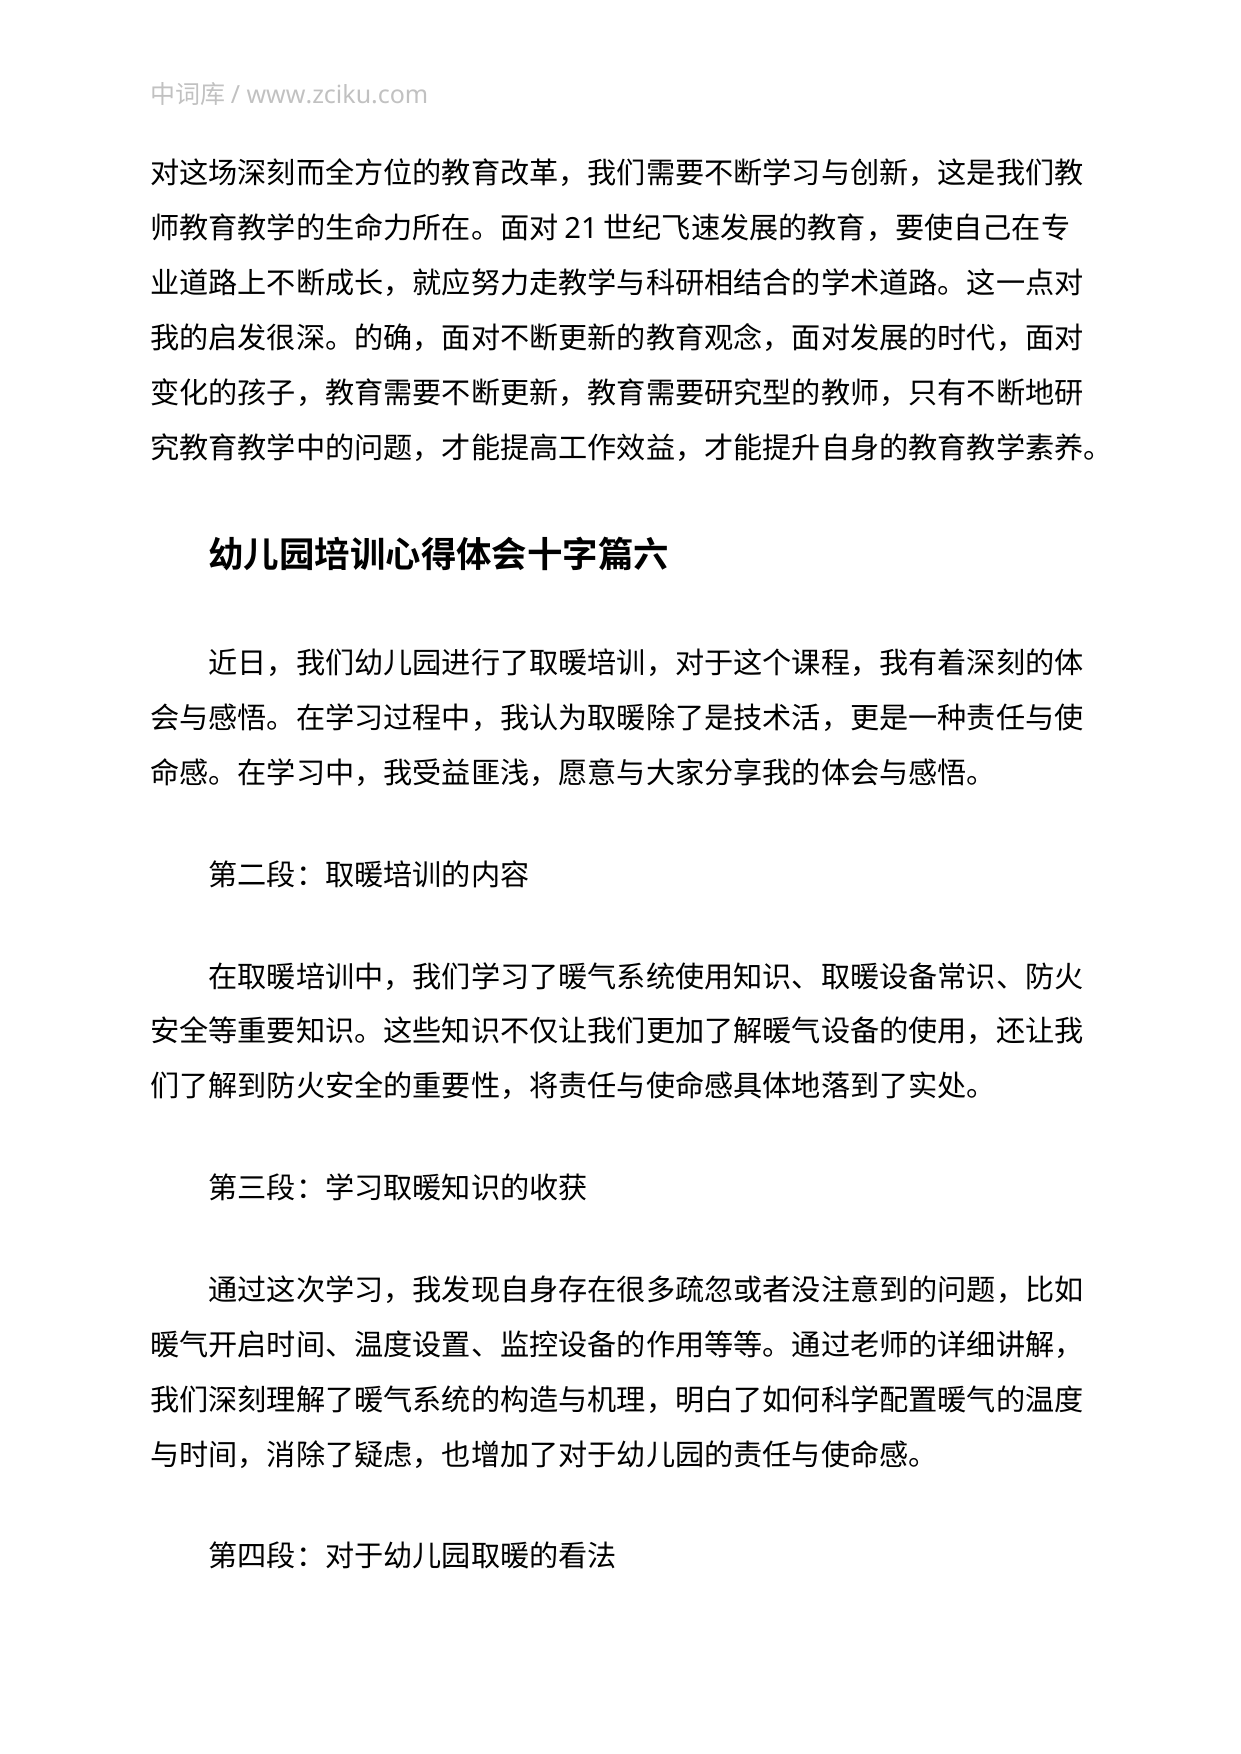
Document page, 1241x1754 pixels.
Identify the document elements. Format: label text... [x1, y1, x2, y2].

text 第四段：对于幼儿园取暖的看法 [150, 1533, 1090, 1575]
text 在取暖培训中，我们学习了暖气系统使用知识、取暖设备常识、防火安全等重要知识。这些知识不仅让我们更加了解暖气设备的使用，还让我们了解到防火安全的重要性，将责任与使命感具体地落到了实处。 [150, 953, 1090, 1105]
text 幼儿园培训心得体会十字篇六 [150, 526, 1090, 578]
text 近日，我们幼儿园进行了取暖培训，对于这个课程，我有着深刻的体会与感悟。在学习过程中，我认为取暖除了是技术活，更是一种责任与使命感。在学习中，我受益匪浅，愿意与大家分享我的体会与感悟。 [150, 640, 1090, 792]
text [150, 150, 1090, 467]
text 第三段：学习取暖知识的收获 [150, 1165, 1090, 1207]
text 通过这次学习，我发现自身存在很多疏忽或者没注意到的问题，比如暖气开启时间、温度设置、监控设备的作用等等。通过老师的详细讲解，我们深刻理解了暖气系统的构造与机理，明白了如何科学配置暖气的温度与时间，消除了疑虑，也增加了对于幼儿园的责任与使命感。 [150, 1266, 1090, 1473]
text 第二段：取暖培训的内容 [150, 851, 1090, 894]
